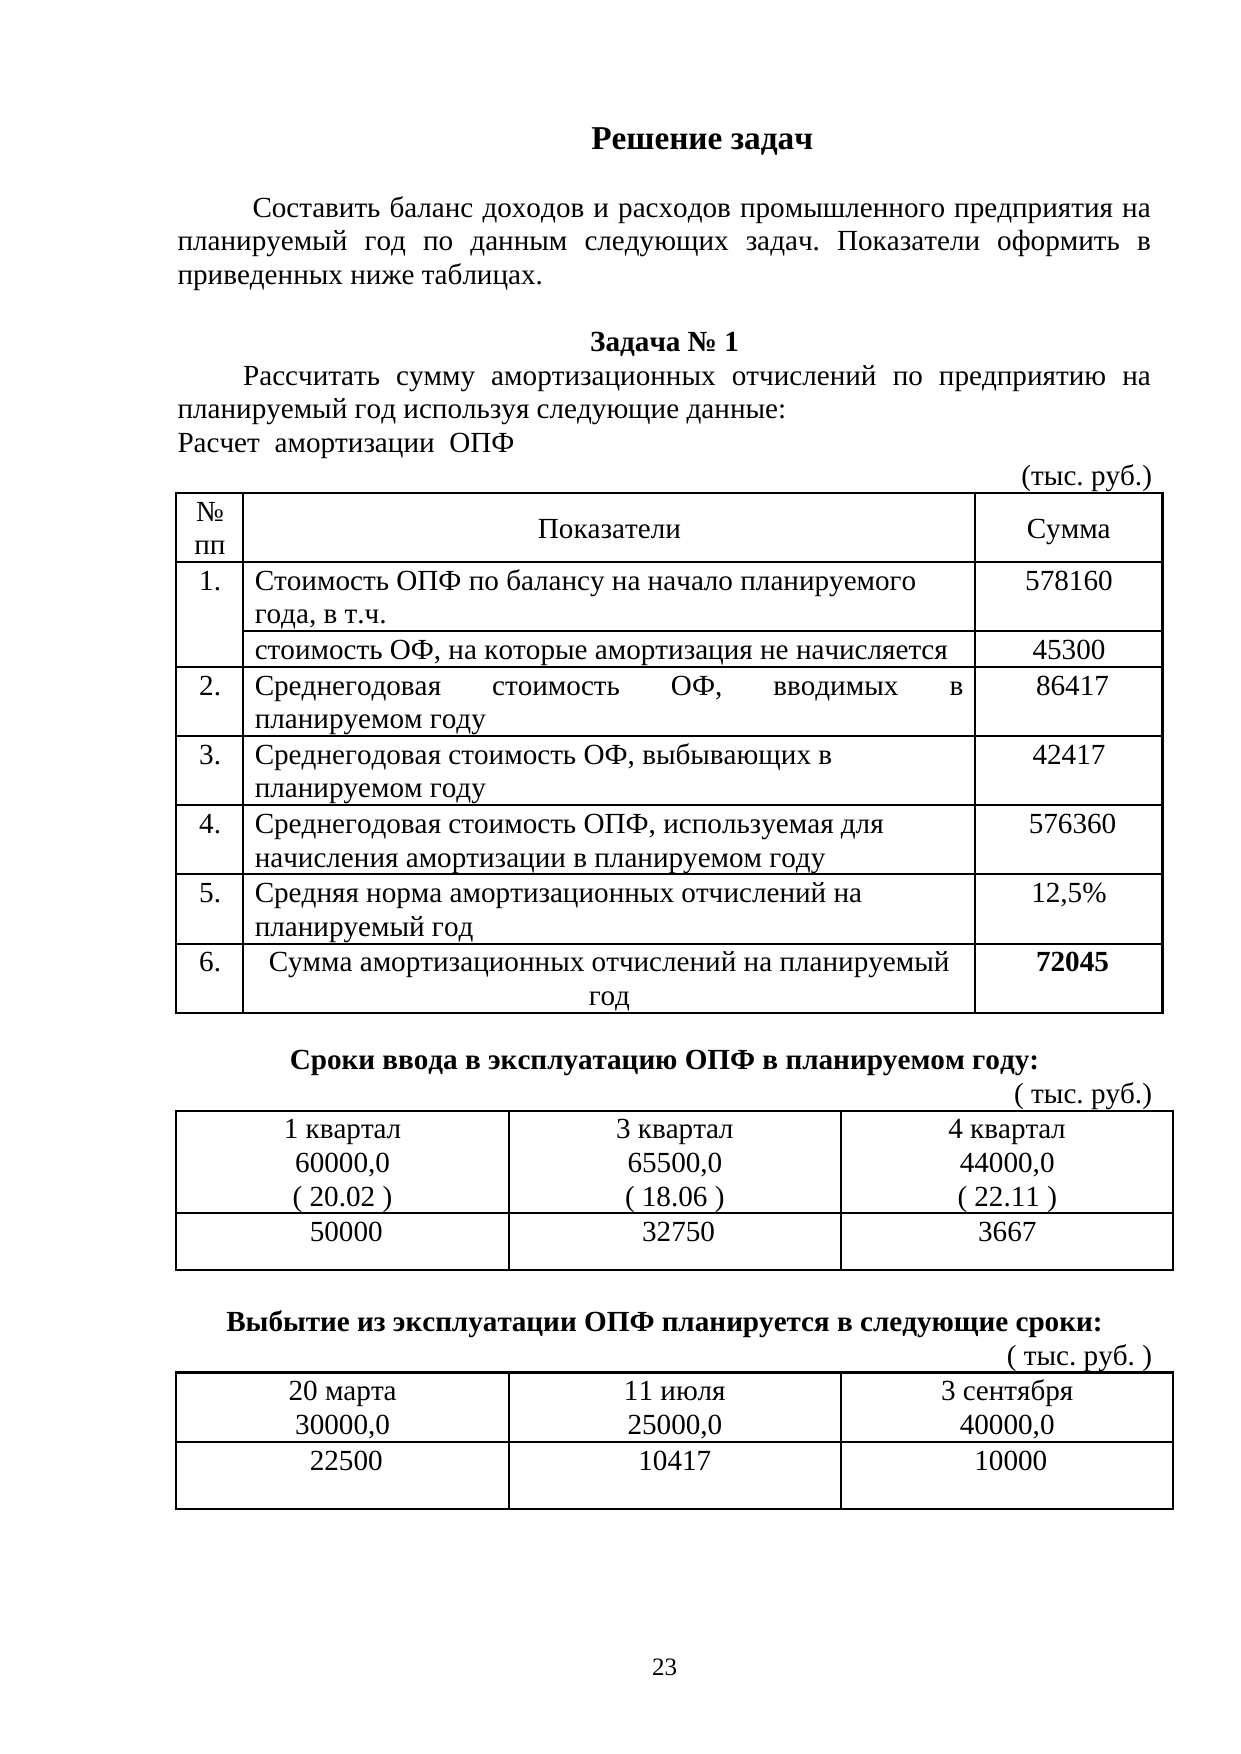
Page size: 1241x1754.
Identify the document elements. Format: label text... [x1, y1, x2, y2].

table_header 3 квартал 65500,0 ( 18.06 ) [510, 1112, 840, 1212]
table_header 20 марта 30000,0 [177, 1374, 508, 1441]
text Составить баланс доходов и расходов промышленного предприятия на планируемый год по данным следующих задач. Показатели оформить в приведенных ниже таблицах. [177, 190, 1152, 291]
title Задача № 1 [177, 324, 1152, 358]
table_header Показатели [244, 494, 974, 561]
table_cell Среднегодовая стоимость ОФ, вводимых в планируемом году [244, 668, 974, 735]
table_cell 3667 [842, 1214, 1172, 1269]
table_cell 4. [177, 806, 242, 873]
table_cell 72045 [976, 945, 1161, 1012]
table_cell 12,5% [976, 875, 1161, 942]
table_header № пп [177, 494, 242, 561]
table_cell 578160 [976, 563, 1161, 630]
table_header 4 квартал 44000,0 ( 22.11 ) [842, 1112, 1172, 1212]
table_cell Среднегодовая стоимость ОПФ, используемая для начисления амортизации в планируемом году [244, 806, 974, 873]
table_cell 22500 [177, 1443, 508, 1508]
text Сроки ввода в эксплуатацию ОПФ в планируемом году: [177, 1042, 1152, 1076]
table_cell Средняя норма амортизационных отчислений на планируемый год [244, 875, 974, 942]
subtitle Расчет амортизации ОПФ [177, 425, 1152, 458]
table_cell 50000 [177, 1214, 508, 1269]
text Выбытие из эксплуатации ОПФ планируется в следующие сроки: [177, 1304, 1152, 1338]
table_cell 2. [177, 668, 242, 735]
table_cell 1. [177, 563, 242, 666]
table_cell Среднегодовая стоимость ОФ, выбывающих в планируемом году [244, 737, 974, 804]
text (тыс. руб.) [177, 458, 1152, 492]
table_header 1 квартал 60000,0 ( 20.02 ) [177, 1112, 508, 1212]
text ( тыс. руб. ) [177, 1338, 1152, 1371]
table_cell 3. [177, 737, 242, 804]
table_cell 42417 [976, 737, 1161, 804]
table_cell 10000 [842, 1443, 1172, 1508]
table_cell 10417 [510, 1443, 840, 1508]
table_cell 45300 [976, 632, 1161, 666]
table_cell 6. [177, 945, 242, 1012]
table_header Сумма [976, 494, 1161, 561]
table_cell 86417 [976, 668, 1161, 735]
text ( тыс. руб.) [177, 1076, 1152, 1109]
table_header 3 сентября 40000,0 [842, 1374, 1172, 1441]
table_cell 5. [177, 875, 242, 942]
table_cell 32750 [510, 1214, 840, 1269]
table_cell стоимость ОФ, на которые амортизация не начисляется [244, 632, 974, 666]
table_header 11 июля 25000,0 [510, 1374, 840, 1441]
table_cell 576360 [976, 806, 1161, 873]
table_cell Стоимость ОПФ по балансу на начало планируемого года, в т.ч. [244, 563, 974, 630]
table_cell Сумма амортизационных отчислений на планируемый год [244, 945, 974, 1012]
text Рассчитать сумму амортизационных отчислений по предприятию на планируемый год используя следующие данные: [177, 358, 1152, 425]
text Решение задач [177, 118, 1152, 156]
